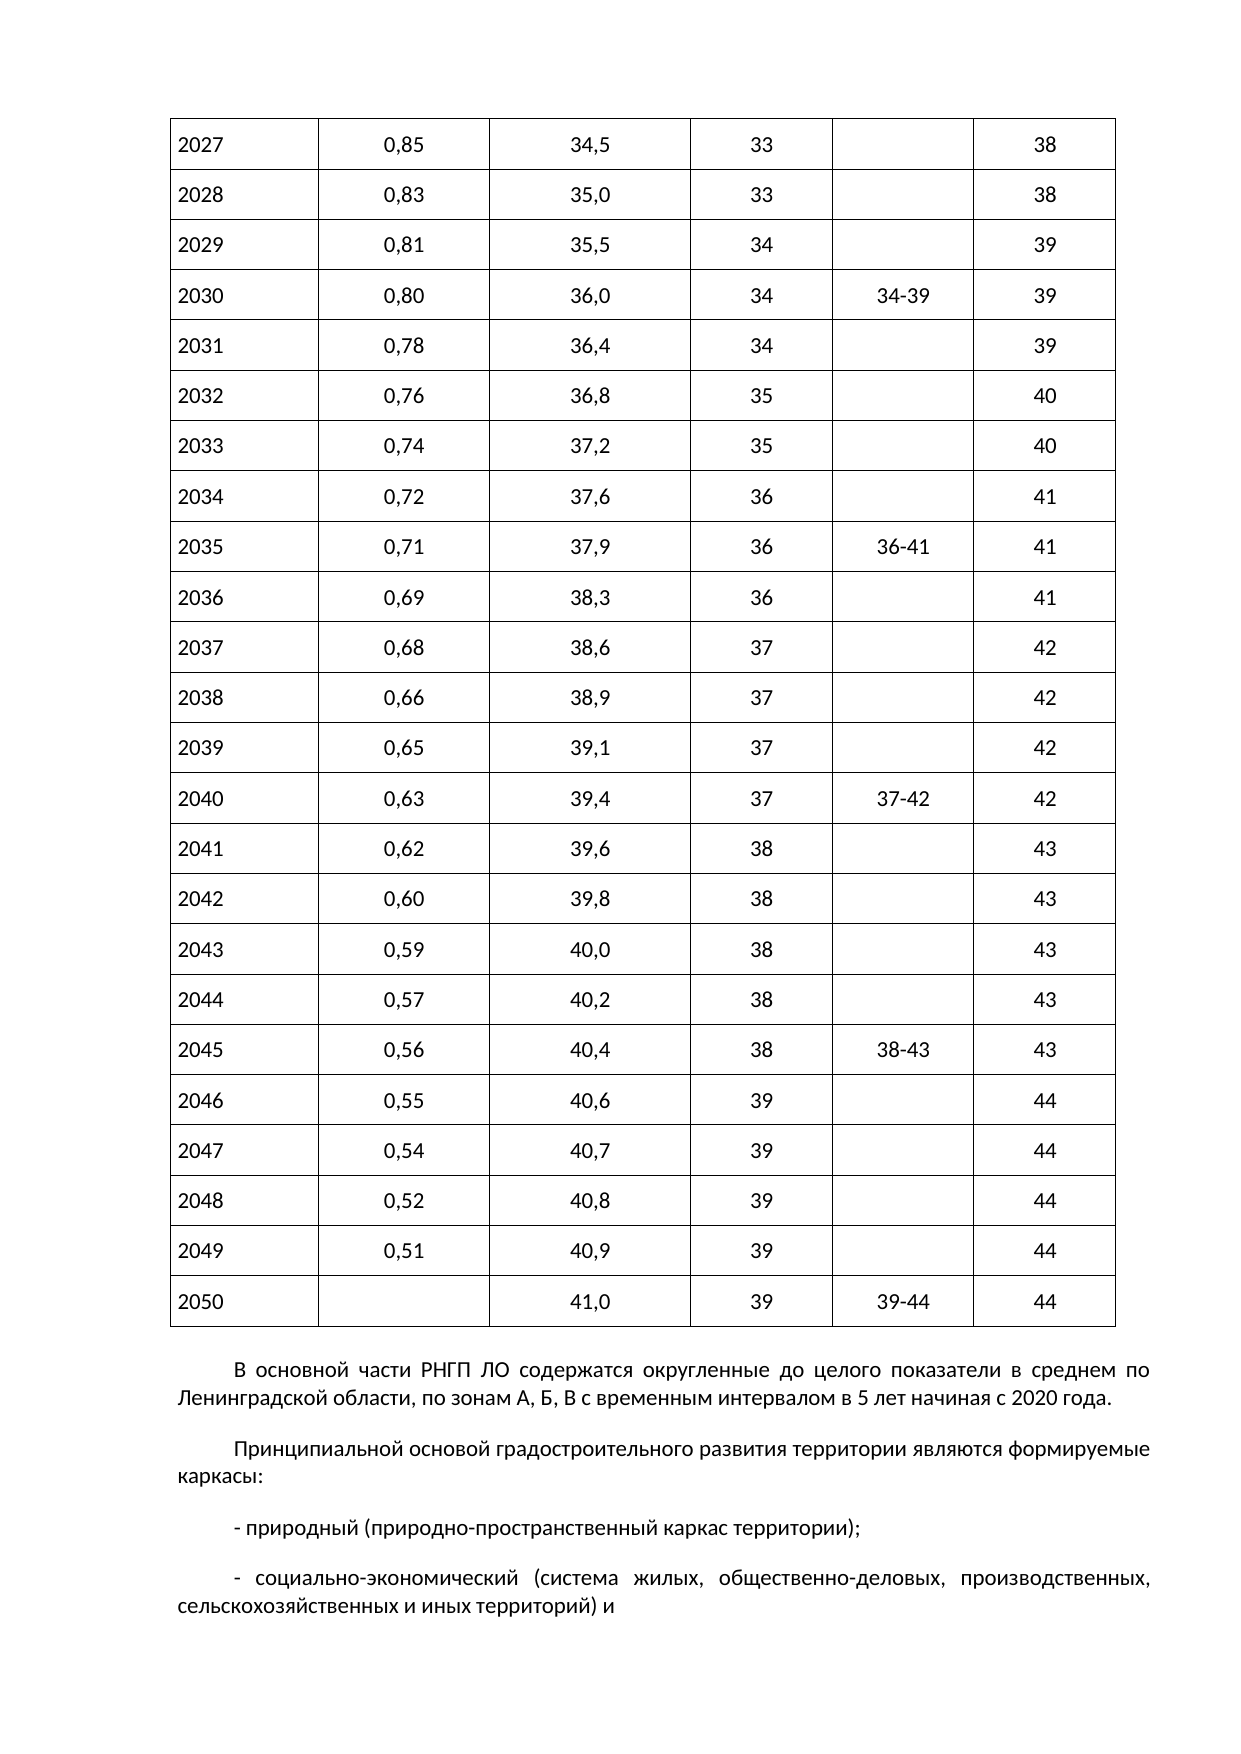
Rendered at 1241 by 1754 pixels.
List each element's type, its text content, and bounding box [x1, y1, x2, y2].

table_cell 0,65 [319, 723, 489, 772]
table_cell 41,0 [490, 1276, 690, 1326]
table_cell 37-42 [833, 773, 973, 822]
table_cell 2032 [171, 371, 318, 420]
table_cell [833, 1125, 973, 1175]
table_cell 2044 [171, 975, 318, 1024]
table_cell 2029 [171, 220, 318, 269]
table_cell 44 [974, 1226, 1115, 1275]
text - социально-экономический (система жилых, общественно-деловых, производственных, сельскохозяйственных и иных территорий) и [177, 1563, 1152, 1619]
table_cell 44 [974, 1125, 1115, 1175]
table_cell 38 [691, 1025, 832, 1074]
table_cell 43 [974, 874, 1115, 923]
table_cell 43 [974, 924, 1115, 973]
table_cell 42 [974, 622, 1115, 672]
table_cell [833, 975, 973, 1024]
table_cell 0,63 [319, 773, 489, 822]
table_cell 39 [974, 320, 1115, 370]
table_cell [833, 471, 973, 521]
table_cell 0,55 [319, 1075, 489, 1124]
table_cell 38 [974, 119, 1115, 168]
table_cell 0,56 [319, 1025, 489, 1074]
table_cell 38 [691, 924, 832, 973]
table_cell 35,5 [490, 220, 690, 269]
table_cell 2035 [171, 522, 318, 571]
table_cell 0,51 [319, 1226, 489, 1275]
table_cell 2043 [171, 924, 318, 973]
table_cell 40,4 [490, 1025, 690, 1074]
table_cell 0,83 [319, 170, 489, 219]
table_cell 37 [691, 773, 832, 822]
text Принципиальной основой градостроительного развития территории являются формируемые каркасы: [177, 1434, 1152, 1490]
table_cell 43 [974, 1025, 1115, 1074]
table_cell 2039 [171, 723, 318, 772]
table_cell 33 [691, 170, 832, 219]
table_cell 0,80 [319, 270, 489, 319]
table_cell 39-44 [833, 1276, 973, 1326]
table_cell 38,3 [490, 572, 690, 621]
table_cell [833, 572, 973, 621]
table_cell 36 [691, 572, 832, 621]
table_cell 0,66 [319, 673, 489, 722]
table_cell 38 [691, 824, 832, 873]
table_cell [833, 622, 973, 672]
table_cell 36-41 [833, 522, 973, 571]
table_cell 40,2 [490, 975, 690, 1024]
table_cell 2049 [171, 1226, 318, 1275]
table_cell 0,78 [319, 320, 489, 370]
table_cell 37,6 [490, 471, 690, 521]
table_cell [833, 723, 973, 772]
table_cell 36 [691, 522, 832, 571]
table_cell 0,54 [319, 1125, 489, 1175]
table_cell 0,57 [319, 975, 489, 1024]
table_cell 34 [691, 220, 832, 269]
table_cell 37 [691, 723, 832, 772]
table_cell 42 [974, 673, 1115, 722]
table_cell 0,76 [319, 371, 489, 420]
table_cell [833, 1075, 973, 1124]
table_cell 0,52 [319, 1176, 489, 1225]
table_cell [833, 824, 973, 873]
table_cell 2042 [171, 874, 318, 923]
table_cell 39,1 [490, 723, 690, 772]
table_cell 2028 [171, 170, 318, 219]
table_cell 0,69 [319, 572, 489, 621]
table_cell [833, 1176, 973, 1225]
table_cell 40,0 [490, 924, 690, 973]
table_cell 39 [691, 1226, 832, 1275]
table_cell 2027 [171, 119, 318, 168]
table_cell 40 [974, 421, 1115, 470]
table_cell 36,0 [490, 270, 690, 319]
table_cell 33 [691, 119, 832, 168]
table_cell 2047 [171, 1125, 318, 1175]
table_cell 0,74 [319, 421, 489, 470]
table_cell 39 [974, 220, 1115, 269]
table_cell 2050 [171, 1276, 318, 1326]
table_cell 38,6 [490, 622, 690, 672]
table_cell 2037 [171, 622, 318, 672]
table_cell 41 [974, 572, 1115, 621]
table_cell 43 [974, 975, 1115, 1024]
table_cell 34 [691, 320, 832, 370]
table_cell 34,5 [490, 119, 690, 168]
table_cell [319, 1276, 489, 1326]
table_cell 38 [974, 170, 1115, 219]
table_cell 35 [691, 371, 832, 420]
table_cell 40,8 [490, 1176, 690, 1225]
table_cell 0,81 [319, 220, 489, 269]
table_cell 37,2 [490, 421, 690, 470]
table_cell 41 [974, 522, 1115, 571]
table_cell 2041 [171, 824, 318, 873]
table_cell 0,72 [319, 471, 489, 521]
table_cell 2038 [171, 673, 318, 722]
table_cell 38 [691, 874, 832, 923]
table_cell 40,9 [490, 1226, 690, 1275]
table_cell 40 [974, 371, 1115, 420]
table_cell 42 [974, 773, 1115, 822]
text - природный (природно-пространственный каркас территории); [177, 1513, 1152, 1541]
table_cell [833, 170, 973, 219]
table_cell 39,6 [490, 824, 690, 873]
table_cell 0,59 [319, 924, 489, 973]
table_cell 38 [691, 975, 832, 1024]
table_cell 2046 [171, 1075, 318, 1124]
table_cell [833, 220, 973, 269]
table_cell 39 [974, 270, 1115, 319]
table_cell 37 [691, 673, 832, 722]
table_cell 0,62 [319, 824, 489, 873]
table_cell 42 [974, 723, 1115, 772]
table_cell [833, 320, 973, 370]
table_cell [833, 874, 973, 923]
table_cell 0,68 [319, 622, 489, 672]
table_cell 0,71 [319, 522, 489, 571]
table_cell 39 [691, 1125, 832, 1175]
table_cell 43 [974, 824, 1115, 873]
text В основной части РНГП ЛО содержатся округленные до целого показатели в среднем по Ленинградской области, по зонам А, Б, В с временным интервалом в 5 лет начиная с 2020 года. [177, 1355, 1152, 1411]
table_cell 44 [974, 1276, 1115, 1326]
table_cell [833, 924, 973, 973]
table_cell 34-39 [833, 270, 973, 319]
table_cell 39 [691, 1075, 832, 1124]
table_cell 2048 [171, 1176, 318, 1225]
table_cell [833, 673, 973, 722]
table_cell 2036 [171, 572, 318, 621]
table_cell 39,4 [490, 773, 690, 822]
table_cell [833, 421, 973, 470]
table_cell 39,8 [490, 874, 690, 923]
table_cell 35,0 [490, 170, 690, 219]
table_cell 39 [691, 1176, 832, 1225]
table_cell 36,8 [490, 371, 690, 420]
table_cell 34 [691, 270, 832, 319]
table_cell 0,85 [319, 119, 489, 168]
table_cell 39 [691, 1276, 832, 1326]
table_cell 35 [691, 421, 832, 470]
table_cell 37,9 [490, 522, 690, 571]
table_cell [833, 371, 973, 420]
table_cell 36,4 [490, 320, 690, 370]
table_cell 2031 [171, 320, 318, 370]
table_cell 2034 [171, 471, 318, 521]
table_cell 38-43 [833, 1025, 973, 1074]
table_cell 36 [691, 471, 832, 521]
table_cell 41 [974, 471, 1115, 521]
table_cell 44 [974, 1176, 1115, 1225]
table_cell 2033 [171, 421, 318, 470]
table_cell 2030 [171, 270, 318, 319]
table_cell 0,60 [319, 874, 489, 923]
table_cell 38,9 [490, 673, 690, 722]
table_cell 37 [691, 622, 832, 672]
table_cell 2045 [171, 1025, 318, 1074]
table_cell 40,6 [490, 1075, 690, 1124]
table_cell [833, 119, 973, 168]
table_cell 40,7 [490, 1125, 690, 1175]
table_cell 2040 [171, 773, 318, 822]
table_cell 44 [974, 1075, 1115, 1124]
table_cell [833, 1226, 973, 1275]
